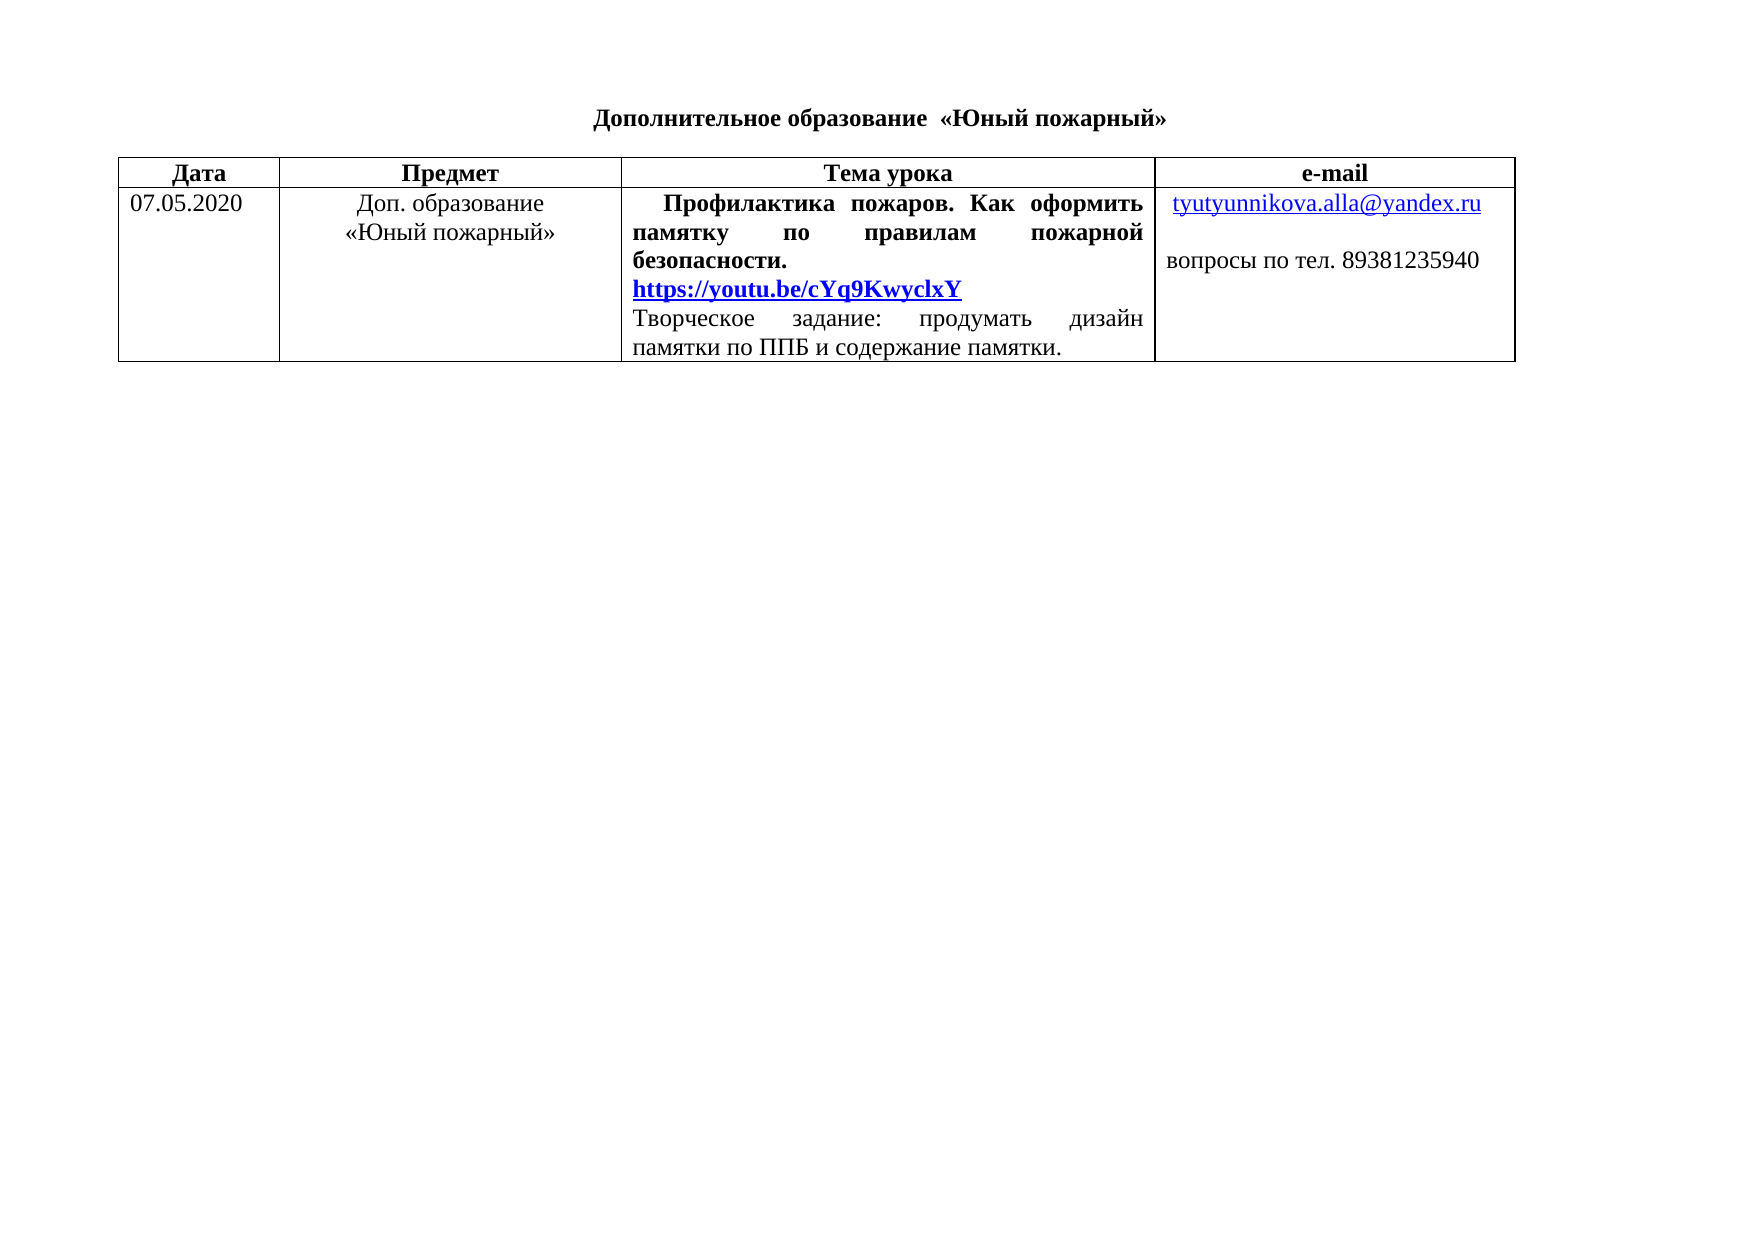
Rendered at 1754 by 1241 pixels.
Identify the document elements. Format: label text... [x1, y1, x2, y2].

table_header e-mail [1156, 158, 1514, 187]
table_header Предмет [280, 158, 621, 187]
text Дополнительное образование «Юный пожарный» [118, 103, 1636, 132]
table_cell Профилактика пожаров. Как оформить памятку по правилам пожарной безопасности. https://youtu.be/cYq9KwyclxY Творческое задание: продумать дизайн памятки по ППБ и содержание памятки. [622, 188, 1154, 361]
table_header Дата [119, 158, 279, 187]
table_cell 07.05.2020 [119, 188, 279, 361]
table_cell tyutyunnikova.alla@yandex.ru вопросы по тел. 89381235940 [1156, 188, 1514, 361]
table_cell Доп. образование «Юный пожарный» [280, 188, 621, 361]
table_header Тема урока [622, 158, 1154, 187]
